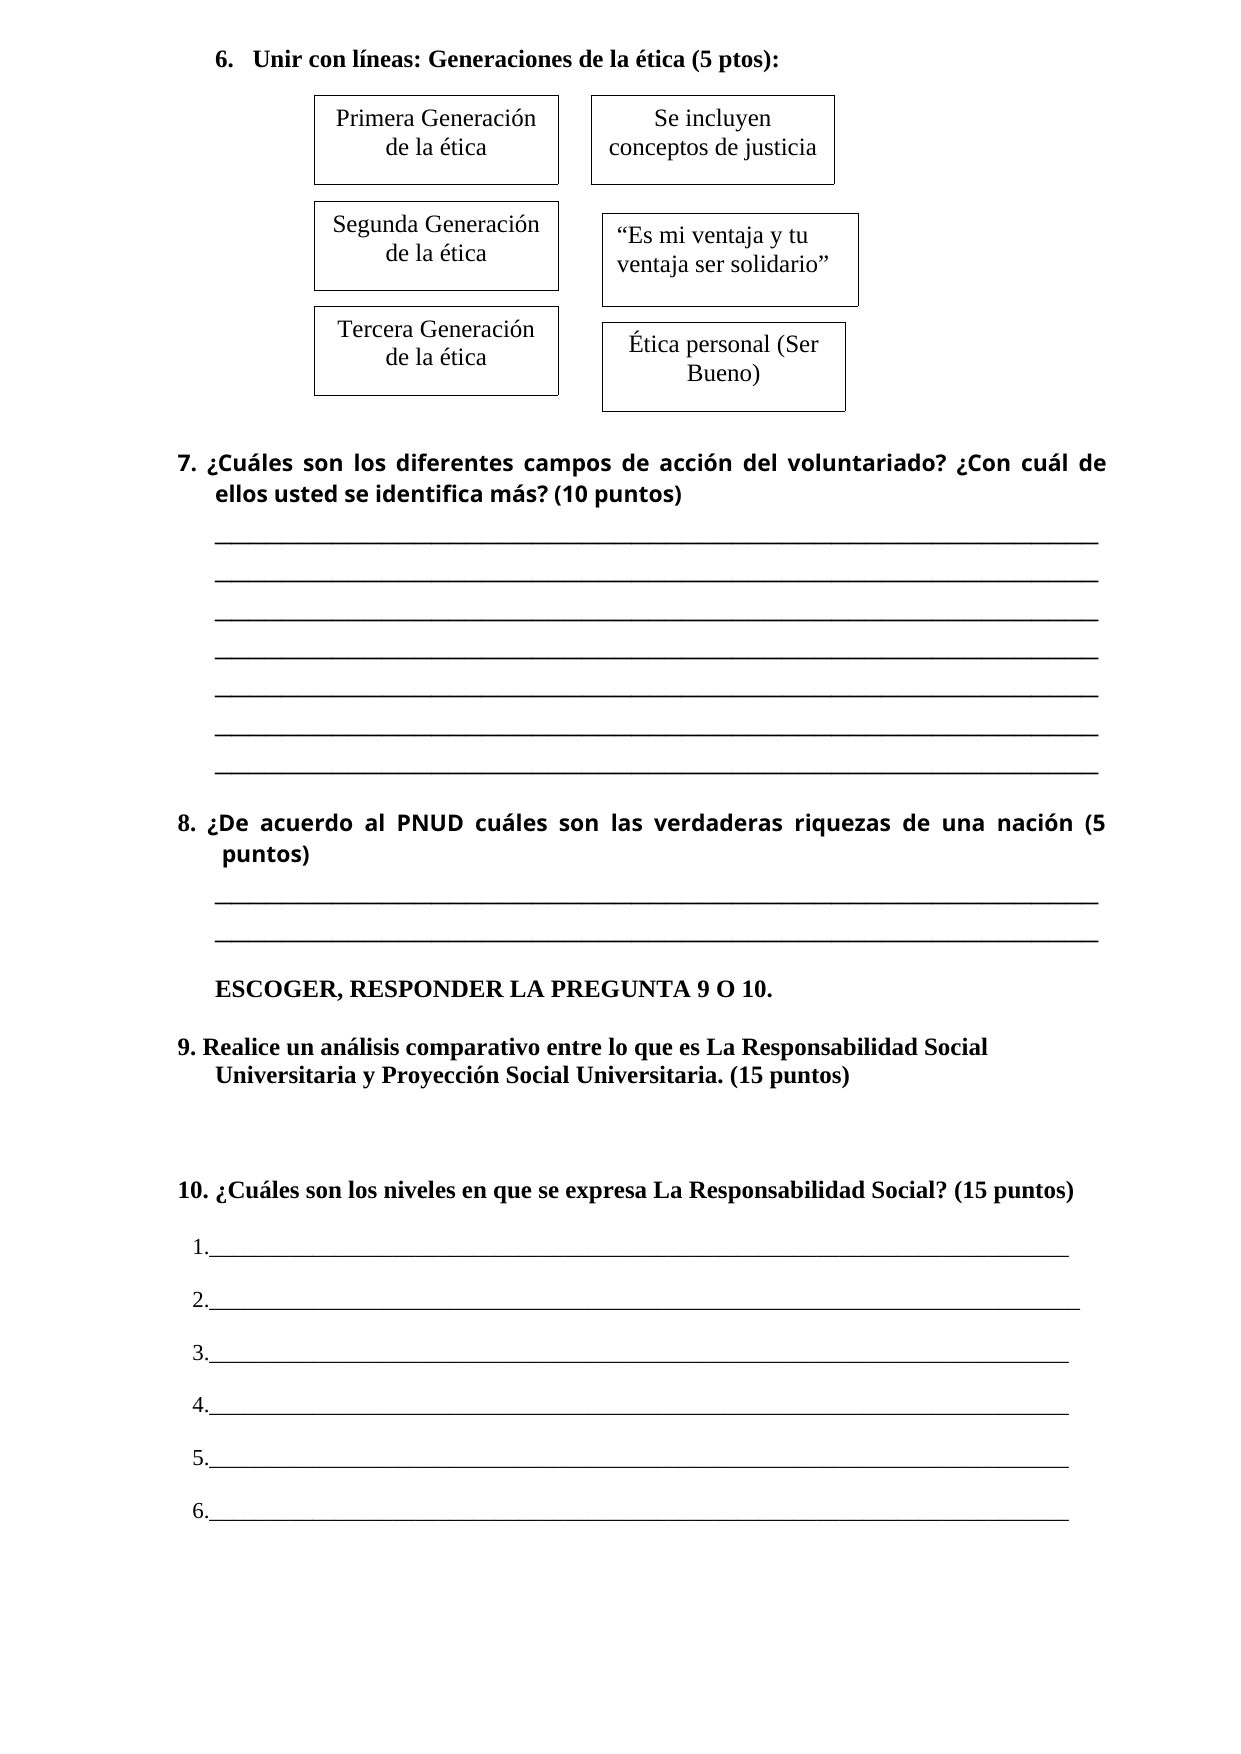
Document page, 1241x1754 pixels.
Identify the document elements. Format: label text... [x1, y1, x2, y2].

text 10. ¿Cuáles son los niveles en que se expresa La Responsabilidad Social? (15 puntos) [177, 1176, 1107, 1204]
text 9. Realice un análisis comparativo entre lo que es La Responsabilidad Social Universitaria y Proyección Social Universitaria. (15 puntos) [177, 1032, 1107, 1089]
text 1.___________________________________________________________________________ [192, 1233, 1107, 1259]
text ESCOGER, RESPONDER LA PREGUNTA 9 O 10. [215, 974, 1107, 1003]
text 6.___________________________________________________________________________ [192, 1497, 1107, 1523]
text 8. ¿De acuerdo al PNUD cuáles son las verdaderas riquezas de una nación (5 puntos) [177, 806, 1107, 869]
text 7. ¿Cuáles son los diferentes campos de acción del voluntariado? ¿Con cuál de ellos usted se identifica más? (10 puntos) [177, 447, 1107, 509]
text __________________________________________________________________________________________________________ [215, 586, 1107, 663]
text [215, 509, 1107, 586]
text _____________________________________________________ [215, 663, 1107, 701]
list Unir con líneas: Generaciones de la ética (5 ptos): [215, 44, 1107, 73]
text 3.___________________________________________________________________________ [192, 1338, 1107, 1365]
text 2.____________________________________________________________________________ [192, 1286, 1107, 1312]
text _____________________________________________________ [215, 869, 1107, 907]
text __________________________________________________________________________________________________________ [215, 701, 1107, 778]
text 5.___________________________________________________________________________ [192, 1444, 1107, 1470]
text _____________________________________________________ [215, 907, 1107, 946]
text 4.___________________________________________________________________________ [192, 1391, 1107, 1418]
